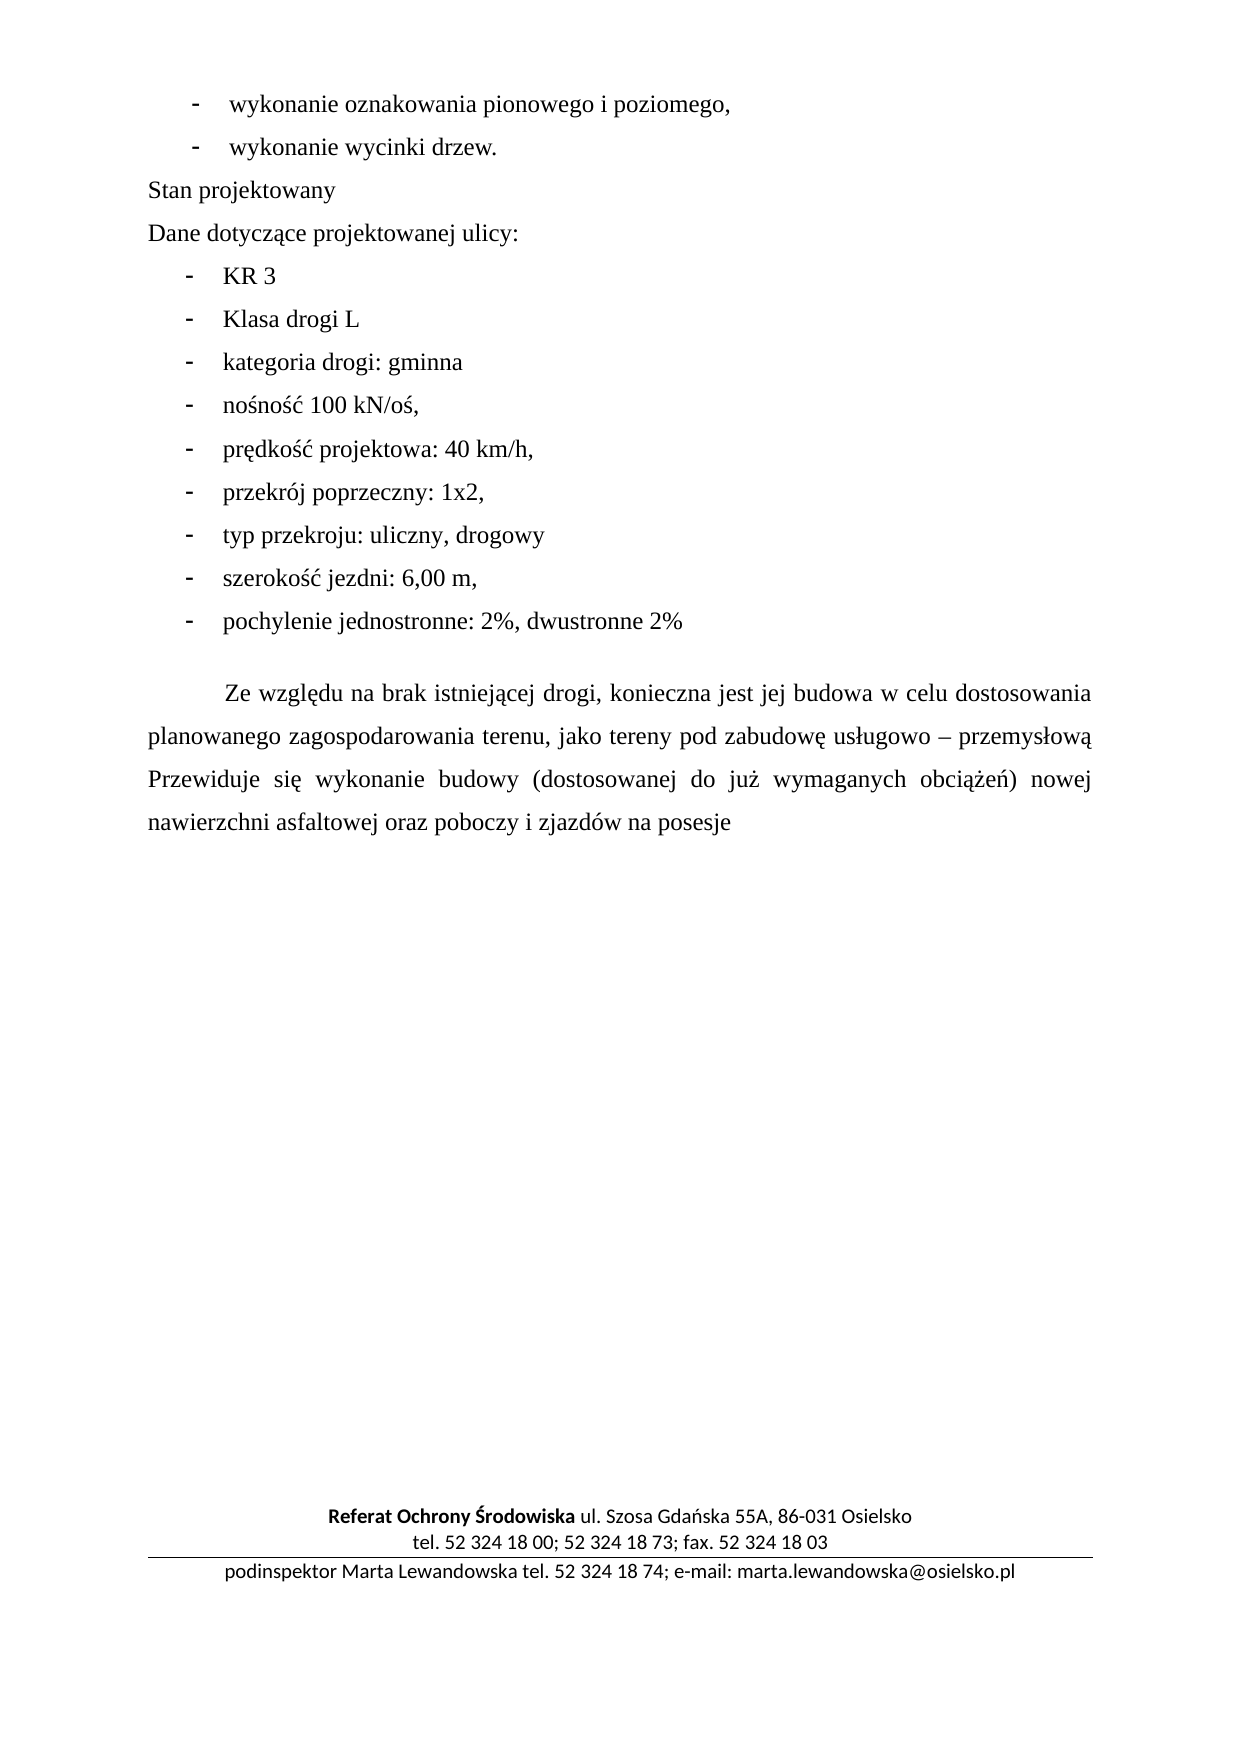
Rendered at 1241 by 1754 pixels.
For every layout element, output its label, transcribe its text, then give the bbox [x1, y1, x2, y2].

list nośność 100 kN/oś, [185, 391, 1093, 419]
list przekrój poprzeczny: 1x2, [185, 477, 1093, 506]
text tel. 52 324 18 00; 52 324 18 73; fax. 52 324 18 03 [148, 1529, 1093, 1557]
text Referat Ochrony Środowiska ul. Szosa Gdańska 55A, 86-031 Osielsko [148, 1504, 1093, 1529]
list pochylenie jednostronne: 2%, dwustronne 2% [185, 606, 1093, 635]
list KR 3 [185, 261, 1093, 290]
list typ przekroju: uliczny, drogowy [185, 520, 1093, 549]
list wykonanie wycinki drzew. [191, 132, 1091, 161]
list szerokość jezdni: 6,00 m, [185, 563, 1093, 592]
list kategoria drogi: gminna [185, 347, 1093, 376]
text Ze względu na brak istniejącej drogi, konieczna jest jej budowa w celu dostosowania planowanego zagospodarowania terenu, jako tereny pod zabudowę usługowo – przemysłową Przewiduje się wykonanie budowy (dostosowanej do już wymaganych obciążeń) nowej nawierzchni asfaltowej oraz poboczy i zjazdów na posesje [148, 678, 1093, 836]
text podinspektor Marta Lewandowska tel. 52 324 18 74; e-mail: marta.lewandowska@osielsko.pl [148, 1558, 1093, 1583]
text Stan projektowany [148, 175, 1093, 204]
list prędkość projektowa: 40 km/h, [185, 434, 1093, 462]
list Klasa drogi L [185, 304, 1093, 333]
list wykonanie oznakowania pionowego i poziomego, [191, 89, 1091, 117]
text Dane dotyczące projektowanej ulicy: [148, 218, 1093, 247]
